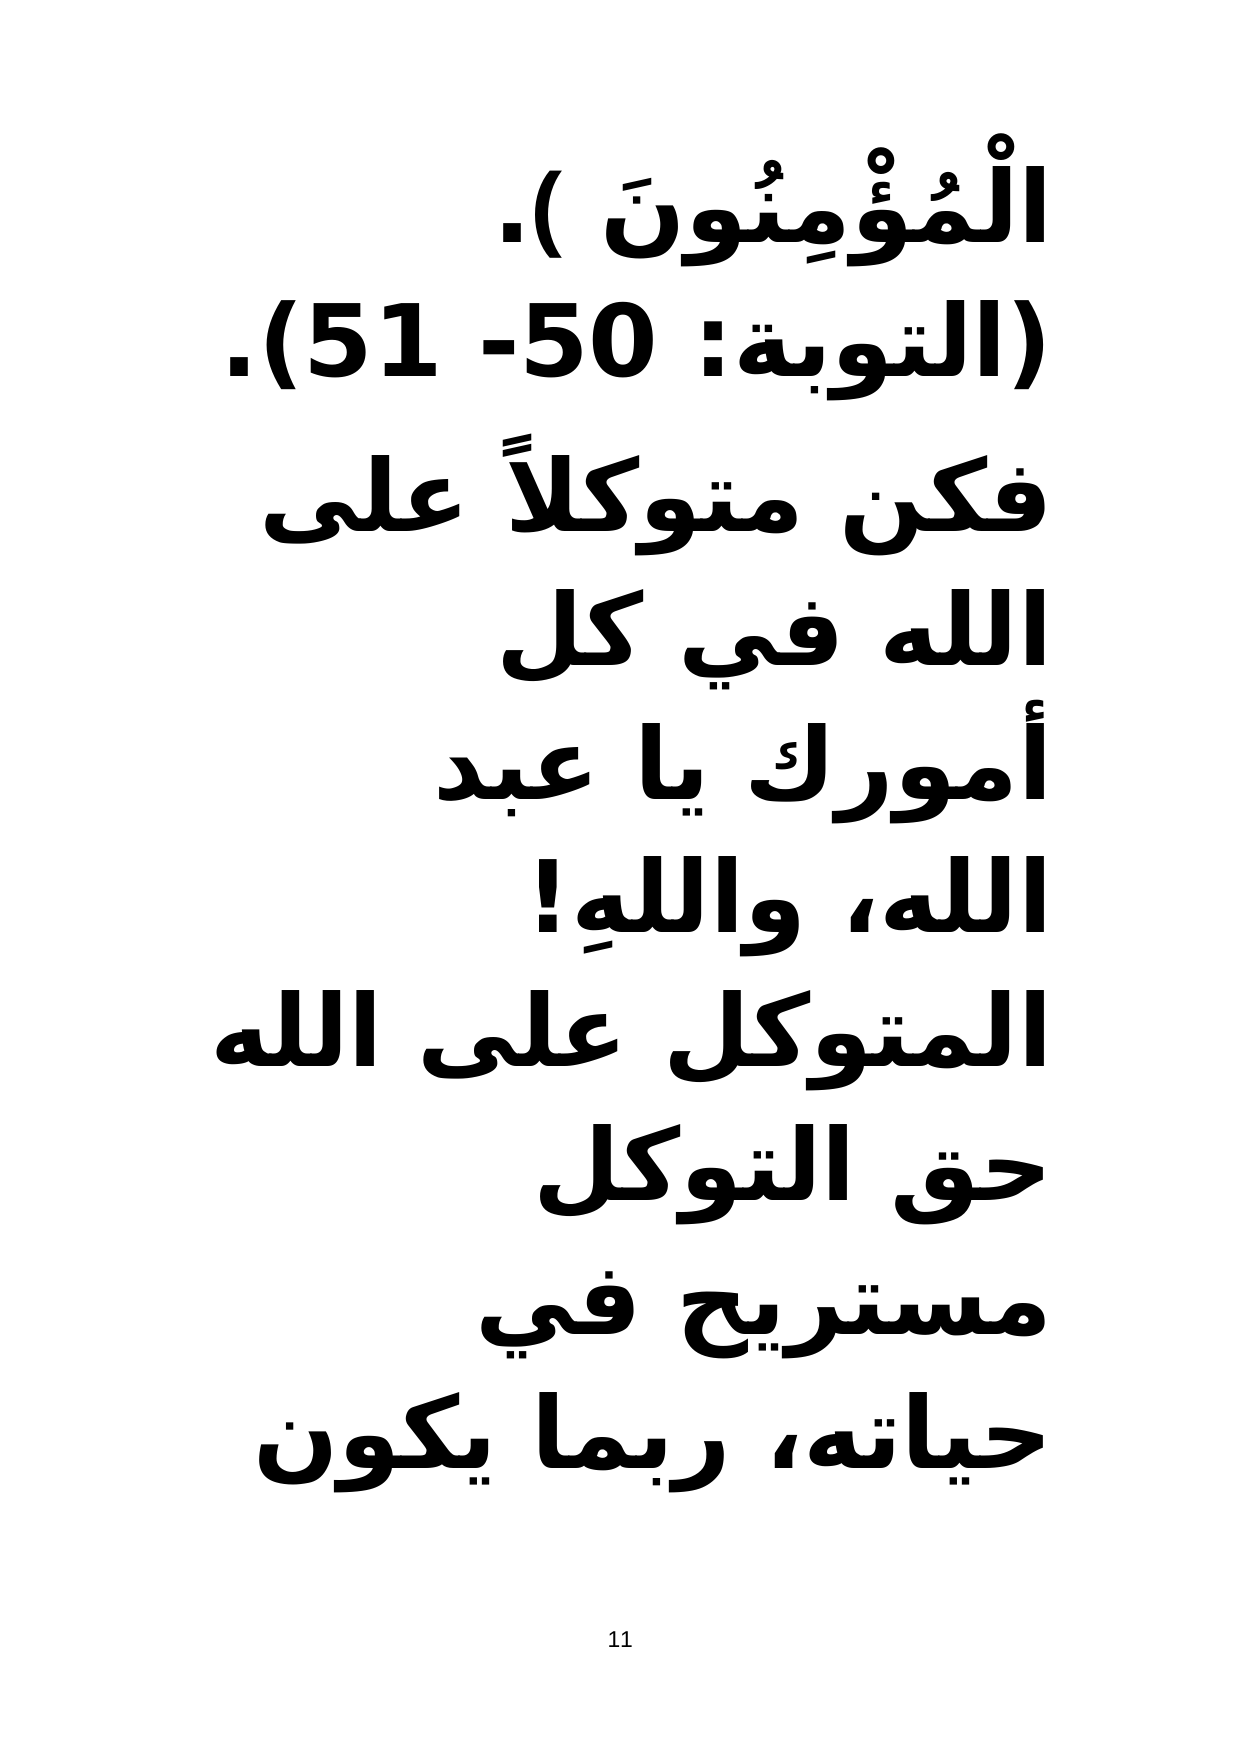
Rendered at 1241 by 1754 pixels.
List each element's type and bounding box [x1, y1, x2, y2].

text [187, 150, 1053, 400]
text [187, 438, 1053, 1492]
